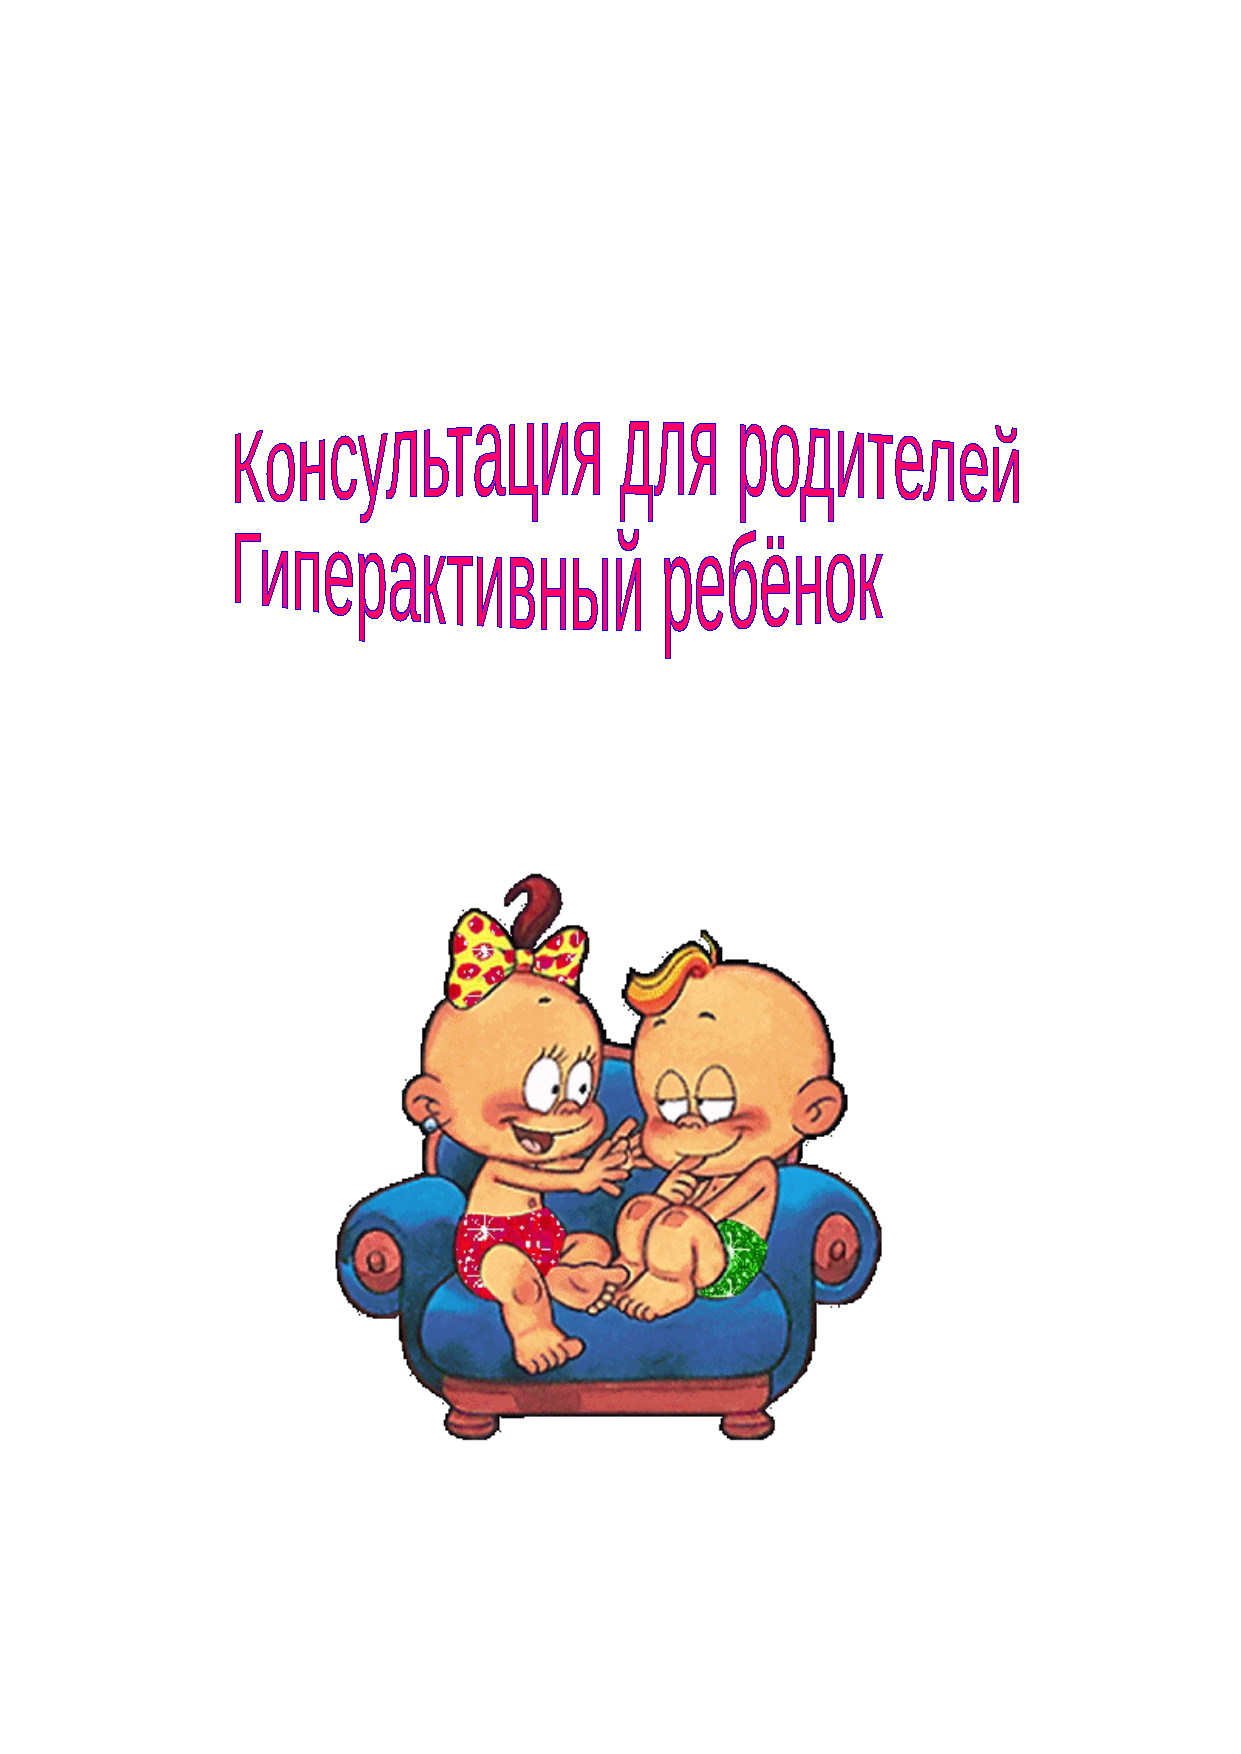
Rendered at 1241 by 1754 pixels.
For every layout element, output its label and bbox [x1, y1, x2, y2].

picture [325, 868, 888, 1448]
